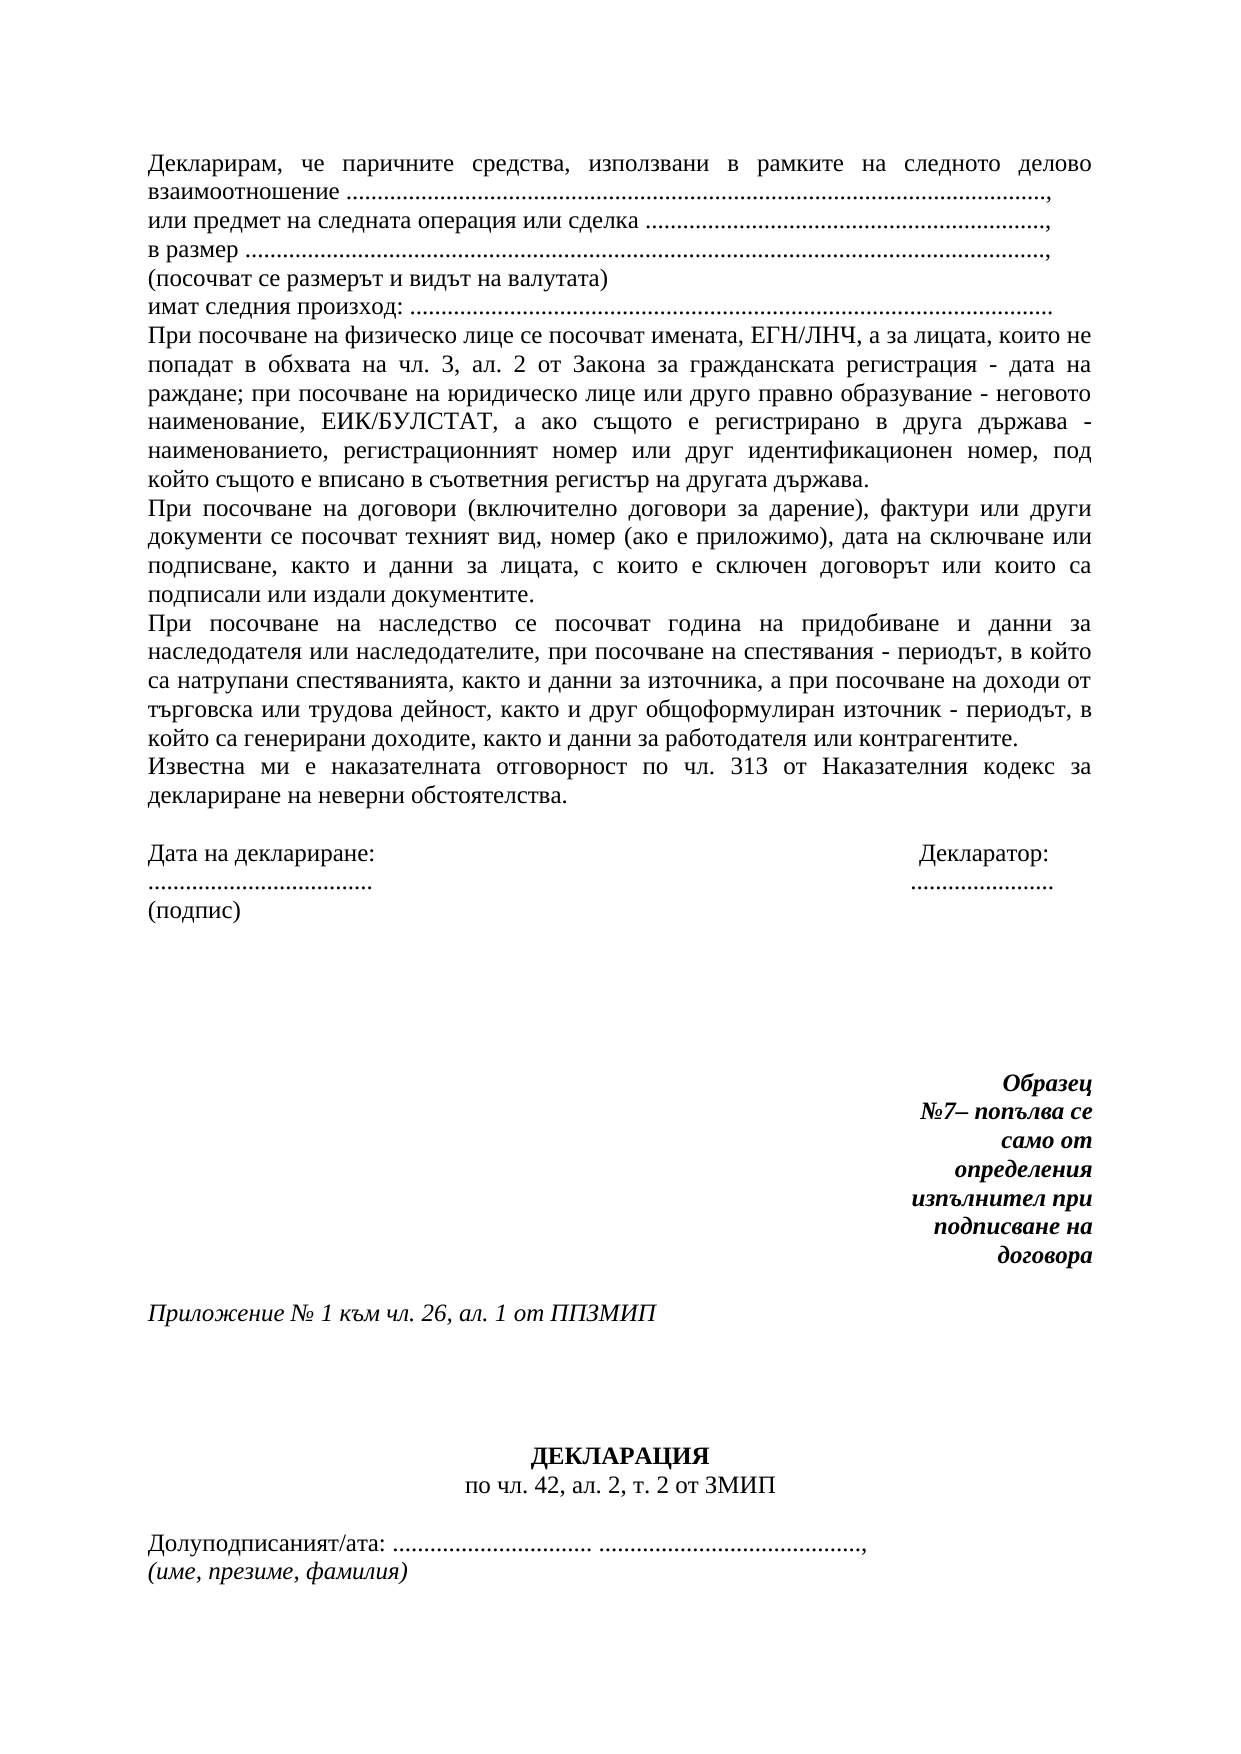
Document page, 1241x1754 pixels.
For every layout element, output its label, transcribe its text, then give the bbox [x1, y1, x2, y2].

text Образец №7– попълва се само от определения изпълнител при подписване на договора [885, 1068, 1093, 1269]
text в размер ................................................................................................................................, [148, 234, 1093, 263]
text При посочване на наследство се посочват година на придобиване и данни за наследодателя или наследодателите, при посочване на спестявания - периодът, в който са натрупани спестяванията, както и данни за източника, а при посочване на доходи от търговска или трудова дейност, както и друг общоформулиран източник - периодът, в който са генерирани доходите, както и данни за работодателя или контрагентите. [148, 608, 1093, 751]
text или предмет на следната операция или сделка ................................................................, [148, 205, 1093, 234]
text При посочване на договори (включително договори за дарение), фактури или други документи се посочват техният вид, номер (ако е приложимо), дата на сключване или подписване, както и данни за лицата, с които е сключен договорът или които са подписали или издали документите. [148, 493, 1093, 608]
text .................................... ....................... [148, 866, 1093, 895]
text Дата на деклариране: Декларатор: [148, 838, 1093, 866]
text (подпис) [148, 895, 1093, 924]
text Декларирам, че паричните средства, използвани в рамките на следното делово взаимоотношение ................................................................................................................, [148, 148, 1093, 205]
text ДЕКЛАРАЦИЯ [148, 1441, 1093, 1470]
text Долуподписаният/ата: ................................ .........................................., [148, 1528, 1093, 1556]
text имат следния произход: ....................................................................................................... [148, 291, 1093, 320]
text по чл. 42, ал. 2, т. 2 от ЗМИП [148, 1470, 1093, 1499]
text Известна ми е наказателната отговорност по чл. 313 от Наказателния кодекс за деклариране на неверни обстоятелства. [148, 751, 1093, 809]
text Приложение № 1 към чл. 26, ал. 1 от ППЗМИП [148, 1298, 1093, 1326]
text (посочват се размерът и видът на валутата) [148, 263, 1093, 291]
text При посочване на физическо лице се посочват имената, ЕГН/ЛНЧ, а за лицата, които не попадат в обхвата на чл. 3, ал. 2 от Закона за гражданската регистрация - дата на раждане; при посочване на юридическо лице или друго правно образувание - неговото наименование, ЕИК/БУЛСТАТ, а ако същото е регистрирано в друга държава - наименованието, регистрационният номер или друг идентификационен номер, под който същото е вписано в съответния регистър на другата държава. [148, 320, 1093, 493]
text (име, презиме, фамилия) [148, 1556, 1093, 1585]
